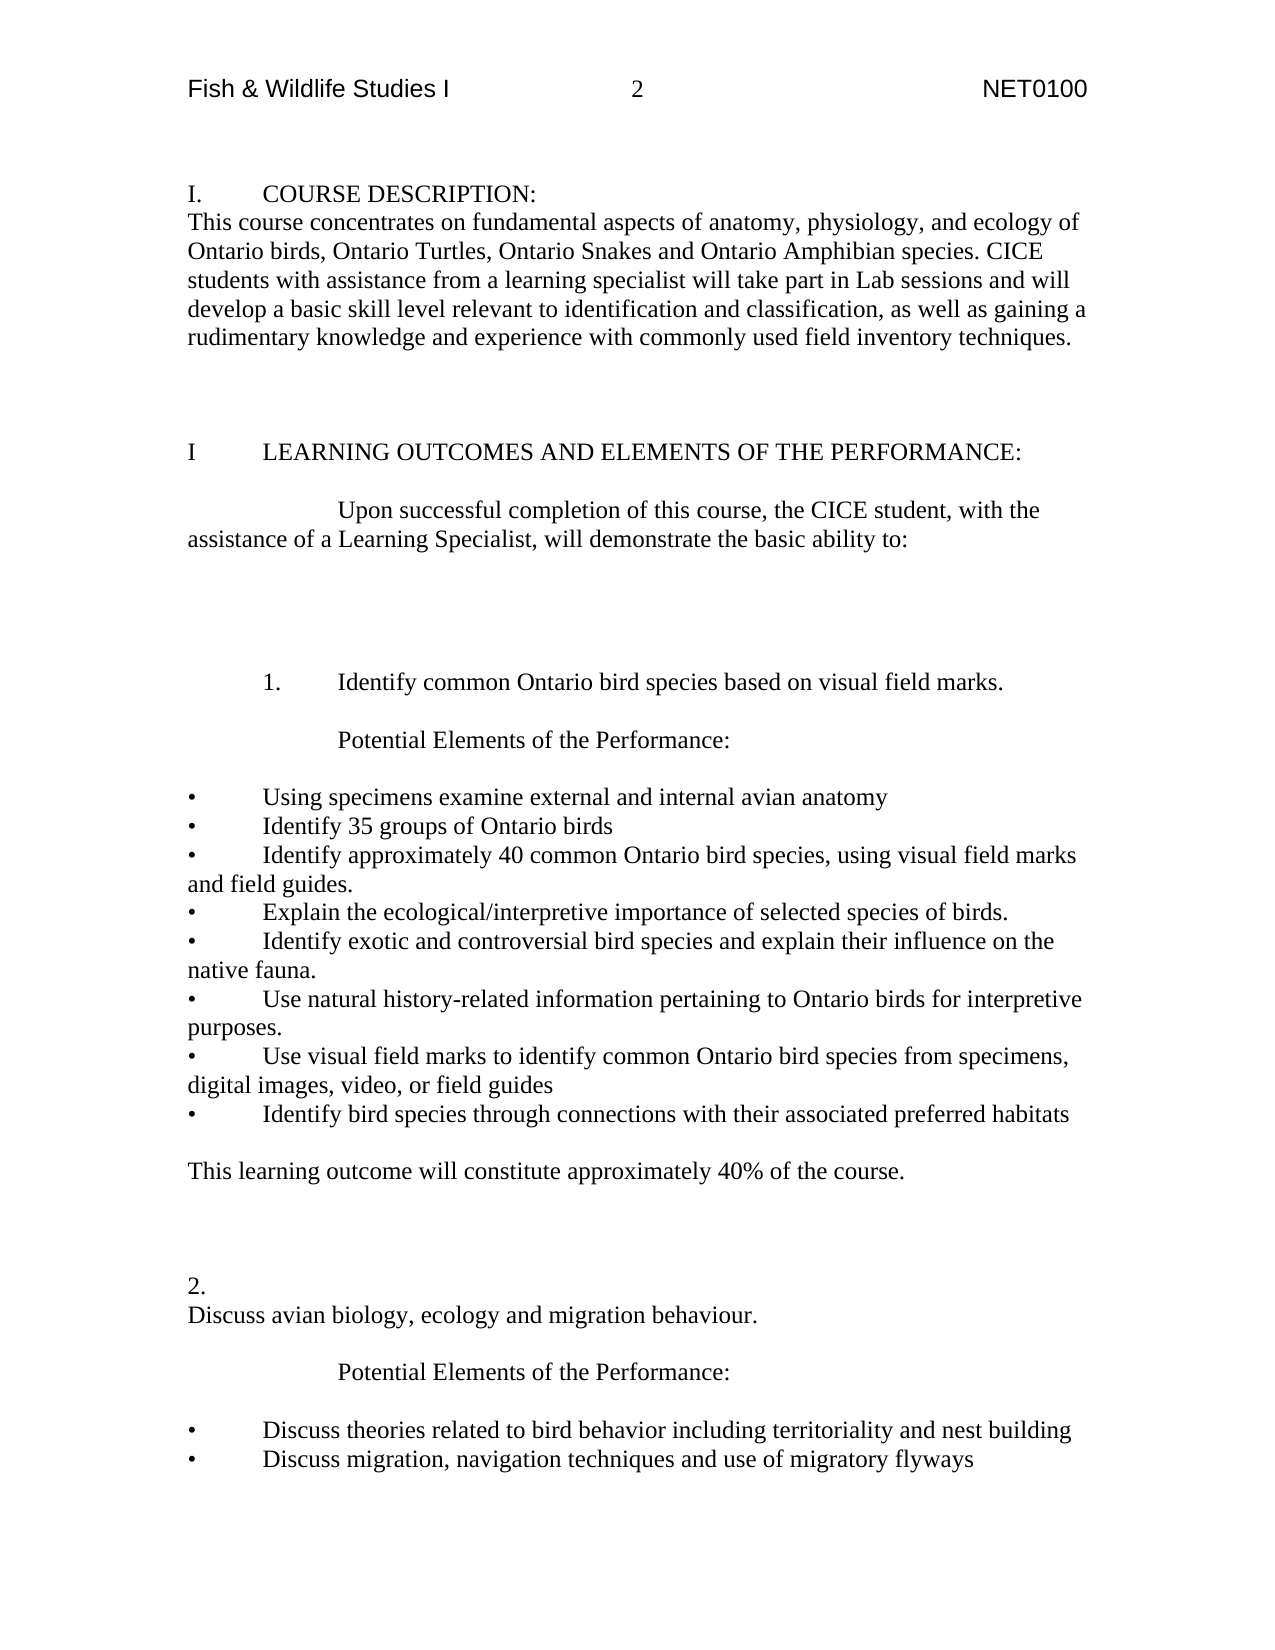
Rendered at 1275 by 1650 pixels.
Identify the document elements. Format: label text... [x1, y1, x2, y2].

text 2. [187, 1271, 1087, 1300]
text • Use visual field marks to identify common Ontario bird species from specimens, digital images, video, or field guides [187, 1041, 1087, 1099]
text This learning outcome will constitute approximately 40% of the course. [187, 1156, 1087, 1185]
text This course concentrates on fundamental aspects of anatomy, physiology, and ecology of Ontario birds, Ontario Turtles, Ontario Snakes and Ontario Amphibian species. CICE students with assistance from a learning specialist will take part in Lab sessions and will develop a basic skill level relevant to identification and classification, as well as gaining a rudimentary knowledge and experience with commonly used field inventory techniques. [187, 207, 1087, 351]
text • Using specimens examine external and internal avian anatomy [187, 782, 1087, 811]
text • Discuss theories related to bird behavior including territoriality and nest building [187, 1415, 1087, 1444]
text • Identify approximately 40 common Ontario bird species, using visual field marks and field guides. [187, 840, 1087, 897]
text Upon successful completion of this course, the CICE student, with the assistance of a Learning Specialist, will demonstrate the basic ability to: [187, 495, 1087, 552]
text I. COURSE DESCRIPTION: [187, 179, 1087, 207]
text • Identify bird species through connections with their associated preferred habitats [187, 1099, 1087, 1127]
text • Use natural history-related information pertaining to Ontario birds for interpretive purposes. [187, 984, 1087, 1041]
text Potential Elements of the Performance: [187, 1357, 1087, 1386]
text • Explain the ecological/interpretive importance of selected species of birds. [187, 897, 1087, 926]
text • Identify exotic and controversial bird species and explain their influence on the native fauna. [187, 926, 1087, 984]
text 1. Identify common Ontario bird species based on visual field marks. [187, 667, 1087, 696]
text • Identify 35 groups of Ontario birds [187, 811, 1087, 840]
text I LEARNING OUTCOMES AND ELEMENTS OF THE PERFORMANCE: [187, 437, 1087, 466]
text Potential Elements of the Performance: [187, 725, 1087, 754]
text • Discuss migration, navigation techniques and use of migratory flyways [187, 1444, 1087, 1472]
text Discuss avian biology, ecology and migration behaviour. [187, 1300, 1087, 1329]
